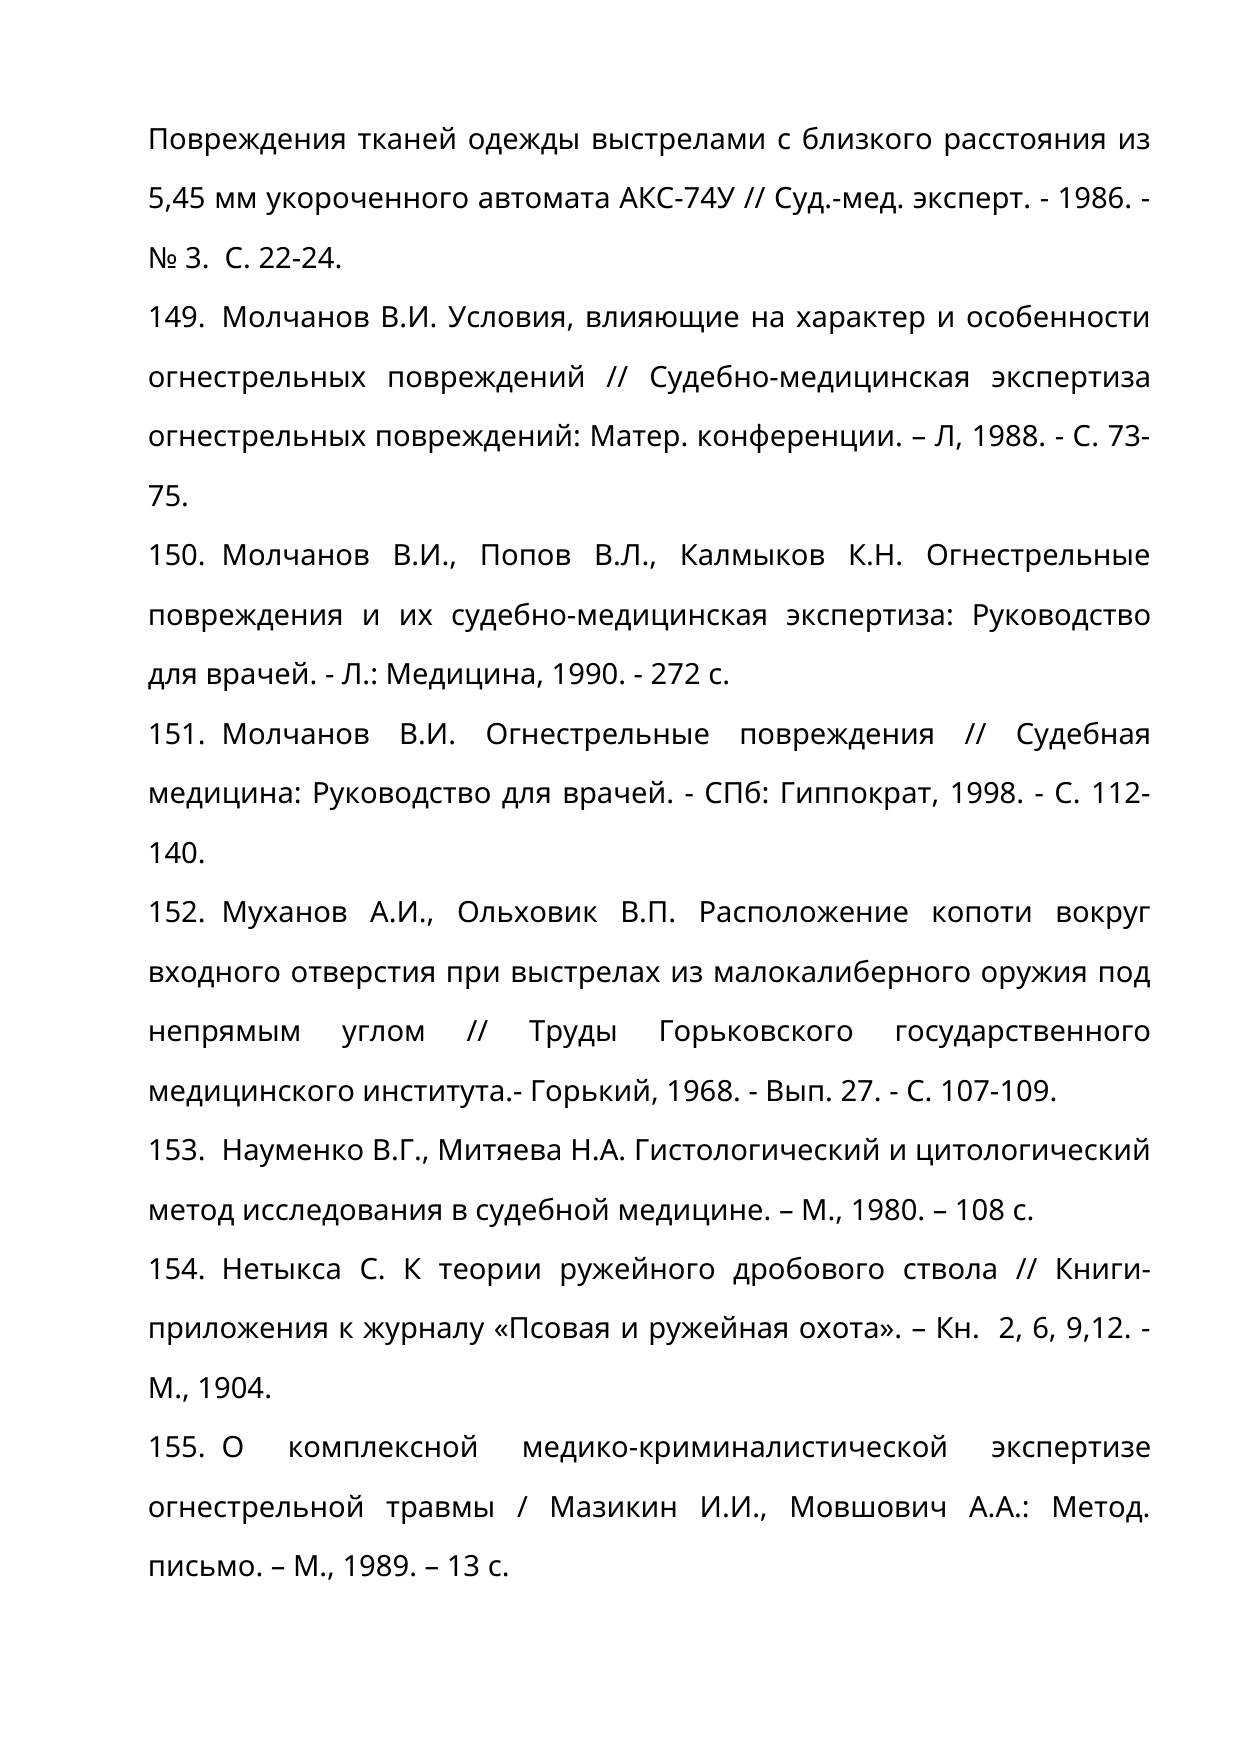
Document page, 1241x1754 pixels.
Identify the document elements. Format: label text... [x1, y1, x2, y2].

list Молчанов В.И., Попов В.Л., Калмыков К.Н. Огнестрельные повреждения и их судебно-медицинская экспертиза: Руководство для врачей. - Л.: Медицина, 1990. - 272 с. [148, 534, 1152, 693]
list Муханов А.И., Ольховик В.П. Расположение копоти вокруг входного отверстия при выстрелах из малокалиберного оружия под непрямым углом // Труды Горьковского государственного медицинского института.- Горький, 1968. - Вып. 27. - С. 107-109. [148, 891, 1152, 1109]
list Науменко В.Г., Митяева Н.А. Гистологический и цитологический метод исследования в судебной медицине. – М., 1980. – 108 с. [148, 1129, 1152, 1228]
list Молчанов В.И. Огнестрельные повреждения // Судебная медицина: Руководство для врачей. - СПб: Гиппократ, 1998. - С. 112-140. [148, 713, 1152, 872]
list О комплексной медико-криминалистической экспертизе огнестрельной травмы / Мазикин И.И., Мовшович А.А.: Метод. письмо. – М., 1989. – 13 с. [148, 1427, 1152, 1585]
list Нетыкса С. К теории ружейного дробового ствола // Книги-приложения к журналу «Псовая и ружейная охота». – Кн. 2, 6, 9,12. - М., 1904. [148, 1248, 1152, 1407]
list Молчанов В.И. Условия, влияющие на характер и особенности огнестрельных повреждений // Судебно-медицинская экспертиза огнестрельных повреждений: Матер. конференции. – Л, 1988. - С. 73-75. [148, 297, 1152, 515]
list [148, 118, 1152, 277]
